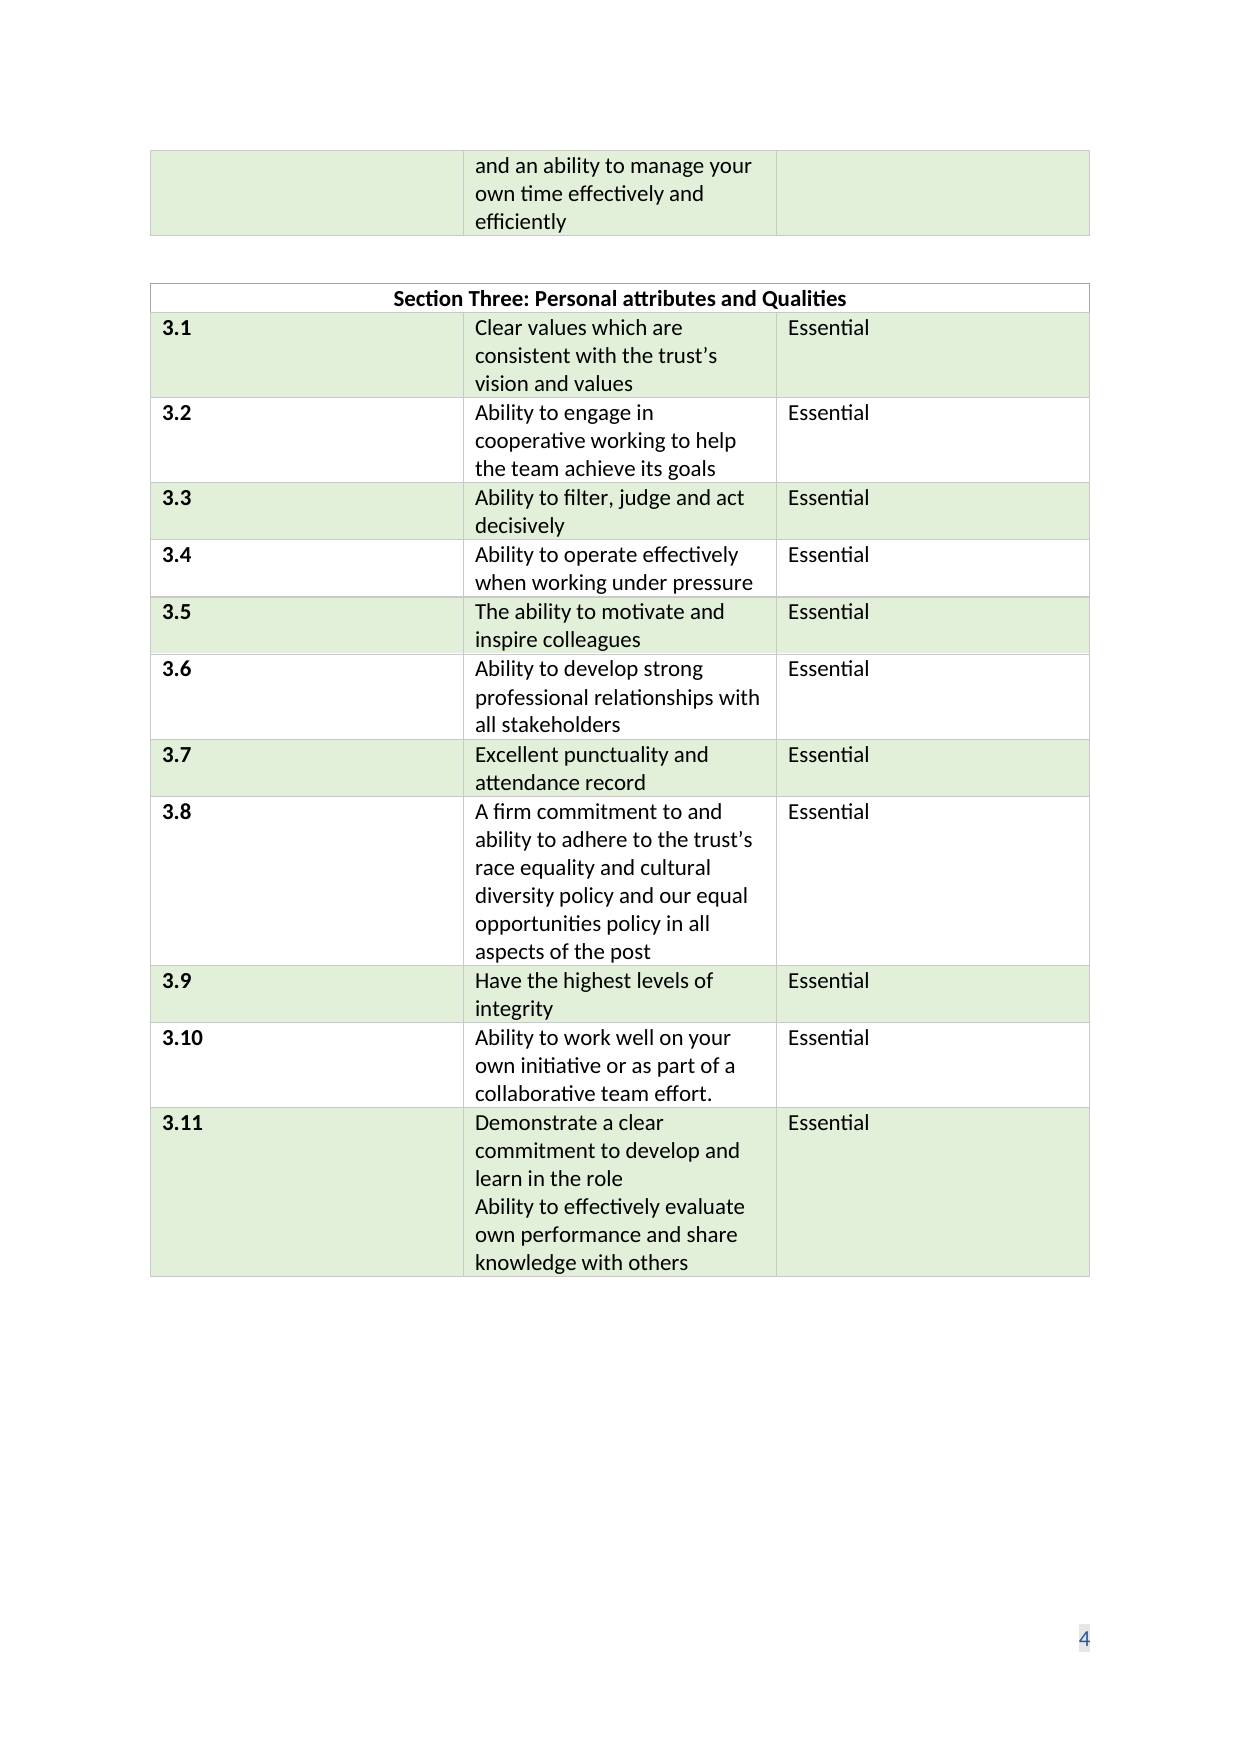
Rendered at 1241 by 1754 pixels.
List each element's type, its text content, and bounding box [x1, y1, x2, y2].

table_cell Ability to filter, judge and act decisively [464, 483, 776, 539]
table_cell 3.6 [151, 655, 463, 739]
table_cell Essential [777, 151, 1089, 235]
table_cell 3.10 [151, 1023, 463, 1107]
table_cell 3.1 [151, 313, 463, 397]
table_cell 3.7 [151, 740, 463, 796]
table_cell Have the highest levels of integrity [464, 966, 776, 1022]
table_cell Essential [777, 313, 1089, 397]
table_cell 3.8 [151, 797, 463, 965]
table_cell Demonstrate a clear commitment to develop and learn in the role Ability to effectively evaluate own performance and share knowledge with others [464, 1108, 776, 1276]
table_cell Essential [777, 1108, 1089, 1276]
table_cell 3.9 [151, 966, 463, 1022]
table_cell Excellent punctuality and attendance record [464, 740, 776, 796]
table_cell 3.4 [151, 540, 463, 596]
table_cell Ability to engage in cooperative working to help the team achieve its goals [464, 398, 776, 482]
table_cell Essential [777, 655, 1089, 739]
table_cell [464, 151, 776, 235]
table_cell Essential [777, 398, 1089, 482]
table_cell Essential [777, 740, 1089, 796]
table_cell A firm commitment to and ability to adhere to the trust’s race equality and cultural diversity policy and our equal opportunities policy in all aspects of the post [464, 797, 776, 965]
table_cell 2.9 [151, 151, 463, 235]
table_cell Essential [777, 1023, 1089, 1107]
table_cell Ability to operate effectively when working under pressure [464, 540, 776, 596]
table_cell 3.2 [151, 398, 463, 482]
table_cell 3.5 [151, 598, 463, 653]
table_cell Essential [777, 540, 1089, 596]
table_cell Ability to work well on your own initiative or as part of a collaborative team effort. [464, 1023, 776, 1107]
table_cell Essential [777, 966, 1089, 1022]
table_cell Ability to develop strong professional relationships with all stakeholders [464, 655, 776, 739]
table_header Section Three: Personal attributes and Qualities [151, 284, 1089, 312]
table_cell Essential [777, 483, 1089, 539]
table_cell The ability to motivate and inspire colleagues [464, 598, 776, 653]
table_cell Essential [777, 797, 1089, 965]
table_cell 3.11 [151, 1108, 463, 1276]
table_cell Essential [777, 598, 1089, 653]
table_cell Clear values which are consistent with the trust’s vision and values [464, 313, 776, 397]
table_cell 3.3 [151, 483, 463, 539]
